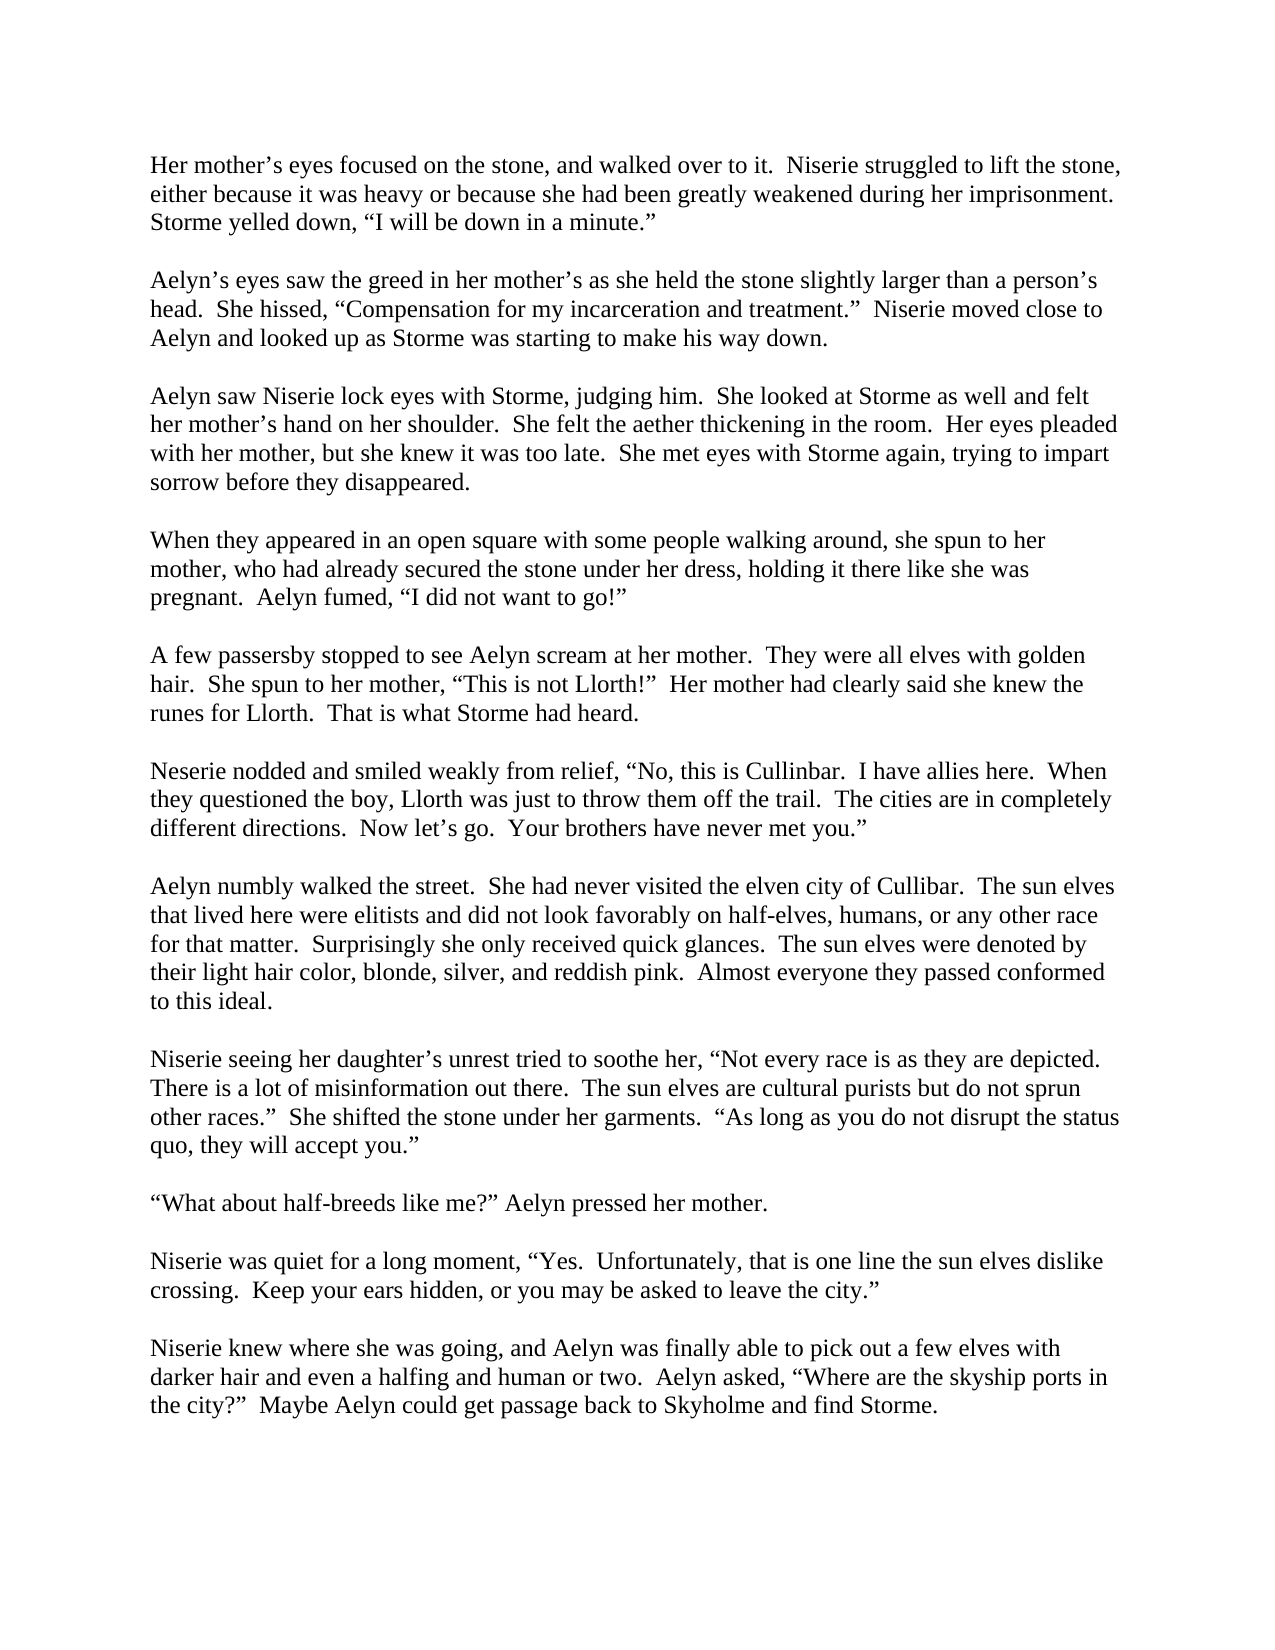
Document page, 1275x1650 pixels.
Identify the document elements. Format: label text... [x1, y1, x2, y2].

text Niserie was quiet for a long moment, “Yes. Unfortunately, that is one line the sun elves dislike crossing. Keep your ears hidden, or you may be asked to leave the city.” [150, 1246, 1125, 1304]
text Neserie nodded and smiled weakly from relief, “No, this is Cullinbar. I have allies here. When they questioned the boy, Llorth was just to throw them off the trail. The cities are in completely different directions. Now let’s go. Your brothers have never met you.” [150, 756, 1125, 842]
text “What about half-breeds like me?” Aelyn pressed her mother. [150, 1188, 1125, 1217]
text Niserie knew where she was going, and Aelyn was finally able to pick out a few elves with darker hair and even a halfing and human or two. Aelyn asked, “Where are the skyship ports in the city?” Maybe Aelyn could get passage back to Skyholme and find Storme. [150, 1333, 1125, 1419]
text When they appeared in an open square with some people walking around, she spun to her mother, who had already secured the stone under her dress, holding it there like she was pregnant. Aelyn fumed, “I did not want to go!” [150, 525, 1125, 611]
text Aelyn numbly walked the street. She had never visited the elven city of Cullibar. The sun elves that lived here were elitists and did not look favorably on half-elves, humans, or any other race for that matter. Surprisingly she only received quick glances. The sun elves were denoted by their light hair color, blonde, silver, and reddish pink. Almost everyone they passed conformed to this ideal. [150, 871, 1125, 1015]
text A few passersby stopped to see Aelyn scream at her mother. They were all elves with golden hair. She spun to her mother, “This is not Llorth!” Her mother had clearly said she knew the runes for Llorth. That is what Storme had heard. [150, 640, 1125, 727]
text Her mother’s eyes focused on the stone, and walked over to it. Niserie struggled to lift the stone, either because it was heavy or because she had been greatly weakened during her imprisonment. Storme yelled down, “I will be down in a minute.” [150, 150, 1125, 236]
text Niserie seeing her daughter’s unrest tried to soothe her, “Not every race is as they are depicted. There is a lot of misinformation out there. The sun elves are cultural purists but do not sprun other races.” She shifted the stone under her garments. “As long as you do not disrupt the status quo, they will accept you.” [150, 1044, 1125, 1159]
text Aelyn’s eyes saw the greed in her mother’s as she held the stone slightly larger than a person’s head. She hissed, “Compensation for my incarceration and treatment.” Niserie moved close to Aelyn and looked up as Storme was starting to make his way down. [150, 265, 1125, 352]
text Aelyn saw Niserie lock eyes with Storme, judging him. She looked at Storme as well and felt her mother’s hand on her shoulder. She felt the aether thickening in the room. Her eyes pleaded with her mother, but she knew it was too late. She met eyes with Storme again, trying to impart sorrow before they disappeared. [150, 381, 1125, 496]
